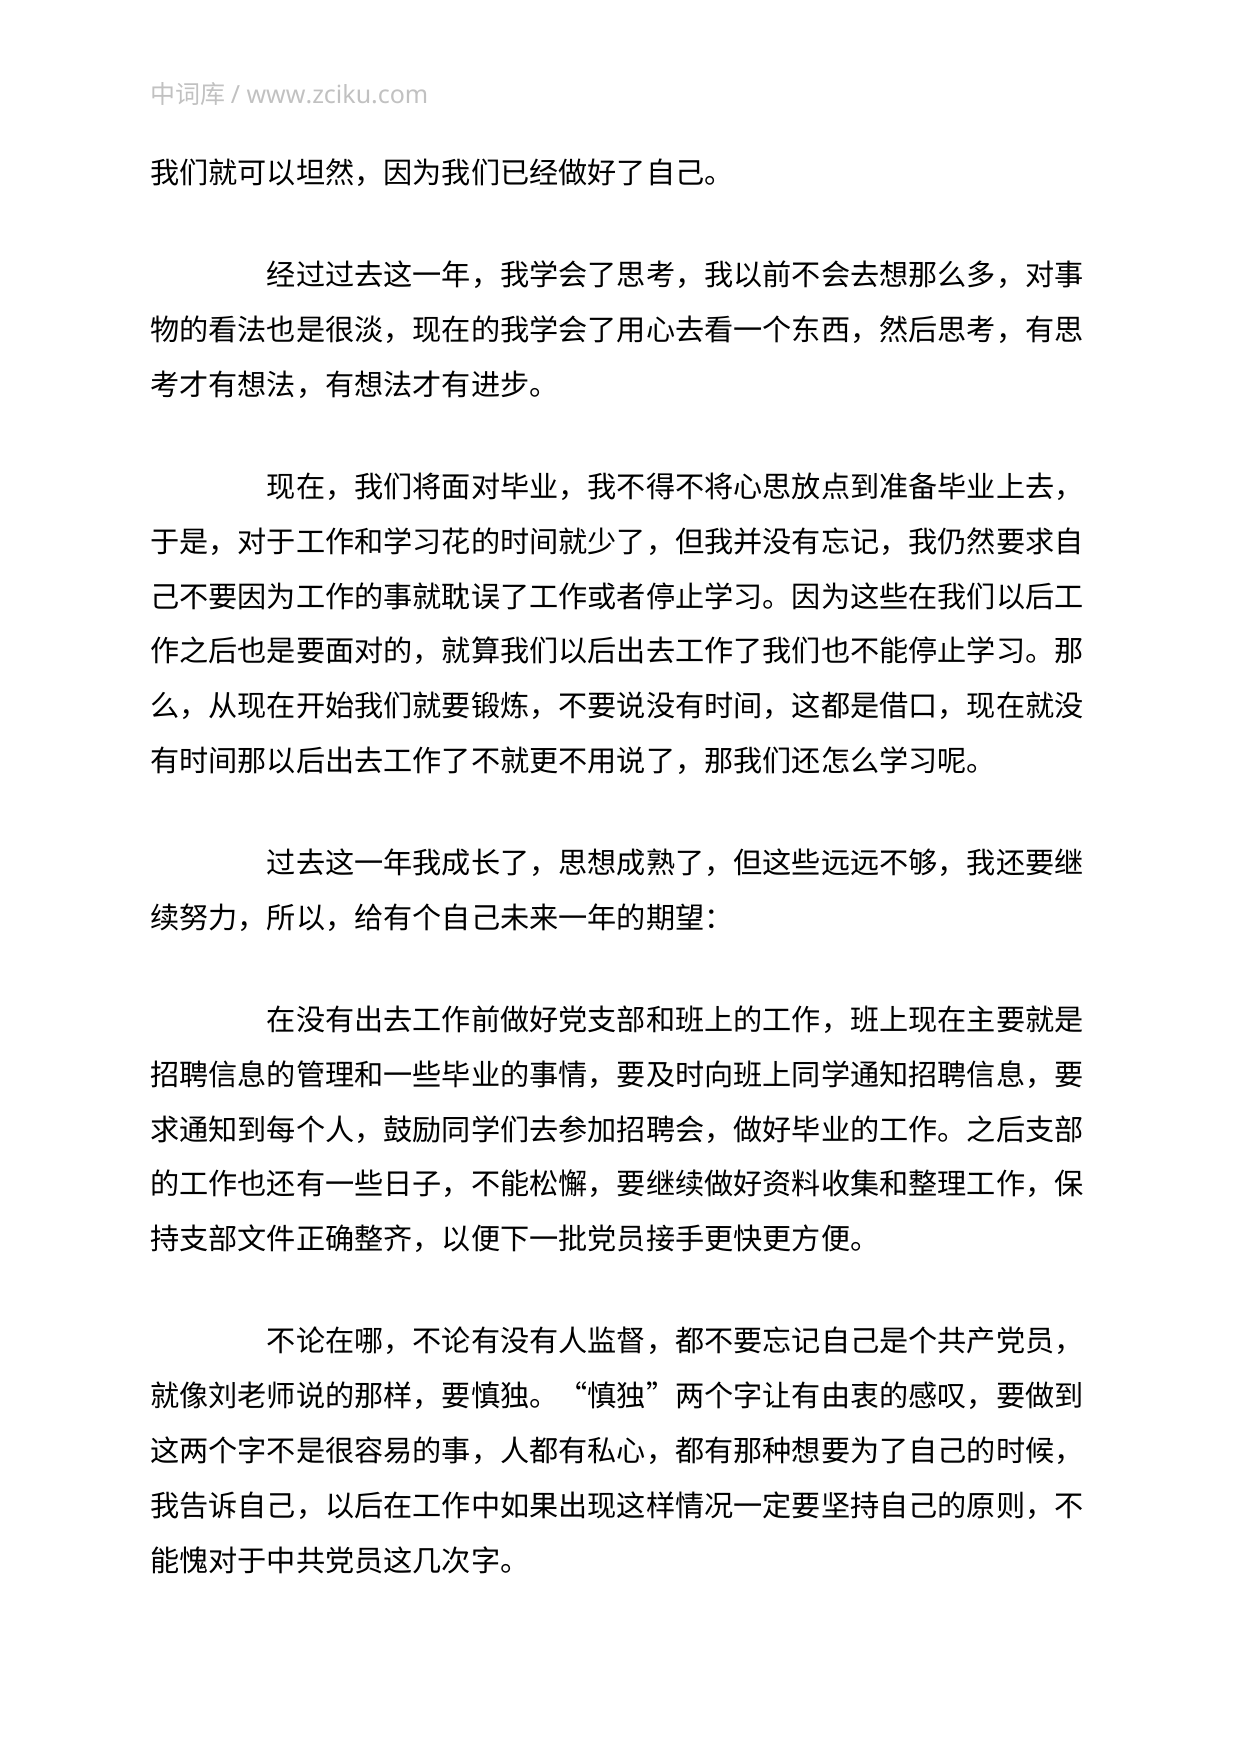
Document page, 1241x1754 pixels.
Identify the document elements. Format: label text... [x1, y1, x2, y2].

text 经过过去这一年，我学会了思考，我以前不会去想那么多，对事物的看法也是很淡，现在的我学会了用心去看一个东西，然后思考，有思考才有想法，有想法才有进步。 [150, 252, 1090, 404]
text 不论在哪，不论有没有人监督，都不要忘记自己是个共产党员，就像刘老师说的那样，要慎独。“慎独”两个字让有由衷的感叹，要做到这两个字不是很容易的事，人都有私心，都有那种想要为了自己的时候，我告诉自己，以后在工作中如果出现这样情况一定要坚持自己的原则，不能愧对于中共党员这几次字。 [150, 1318, 1090, 1579]
text 现在，我们将面对毕业，我不得不将心思放点到准备毕业上去，于是，对于工作和学习花的时间就少了，但我并没有忘记，我仍然要求自己不要因为工作的事就耽误了工作或者停止学习。因为这些在我们以后工作之后也是要面对的，就算我们以后出去工作了我们也不能停止学习。那么，从现在开始我们就要锻炼，不要说没有时间，这都是借口，现在就没有时间那以后出去工作了不就更不用说了，那我们还怎么学习呢。 [150, 463, 1090, 780]
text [150, 150, 1090, 192]
text 在没有出去工作前做好党支部和班上的工作，班上现在主要就是招聘信息的管理和一些毕业的事情，要及时向班上同学通知招聘信息，要求通知到每个人，鼓励同学们去参加招聘会，做好毕业的工作。之后支部的工作也还有一些日子，不能松懈，要继续做好资料收集和整理工作，保持支部文件正确整齐，以便下一批党员接手更快更方便。 [150, 996, 1090, 1258]
text 过去这一年我成长了，思想成熟了，但这些远远不够，我还要继续努力，所以，给有个自己未来一年的期望： [150, 839, 1090, 937]
